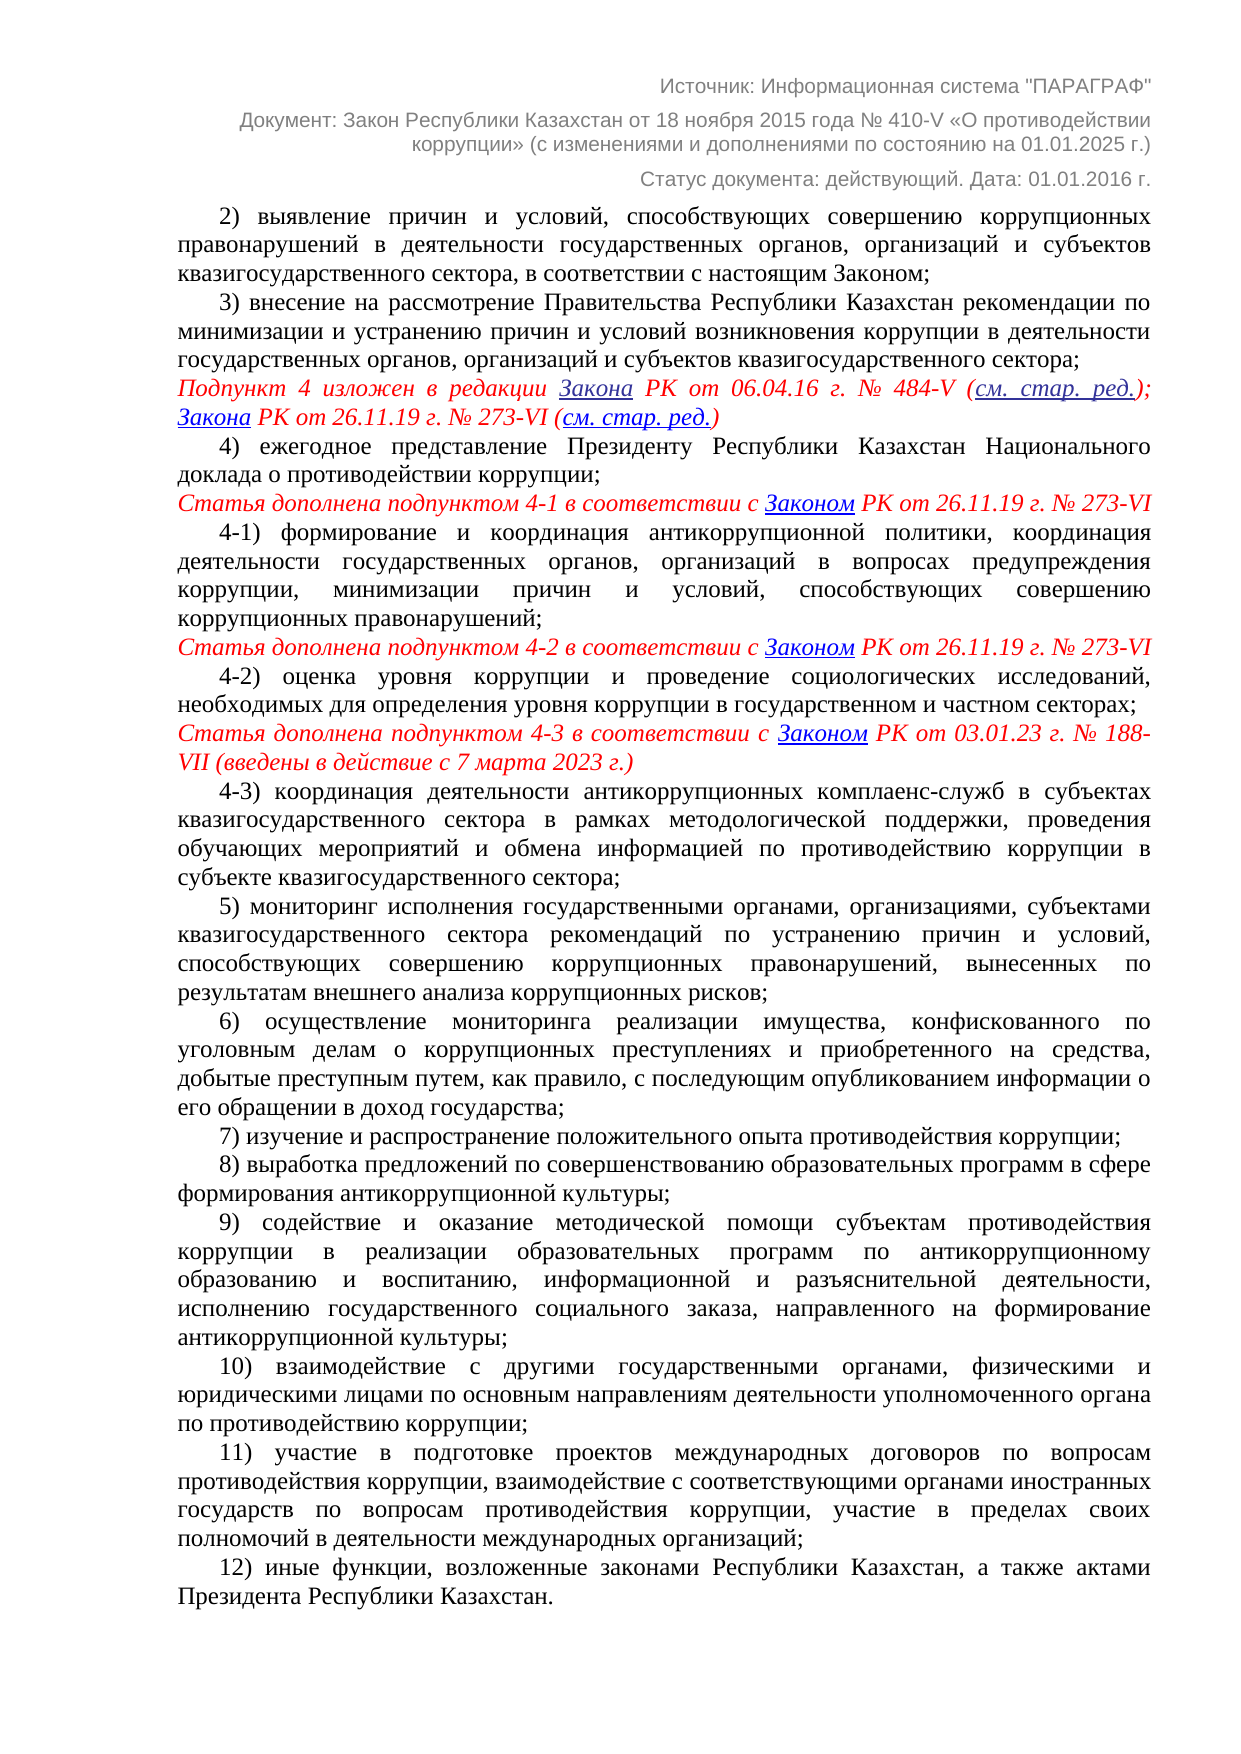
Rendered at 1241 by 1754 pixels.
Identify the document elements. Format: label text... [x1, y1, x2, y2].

text 4) ежегодное представление Президенту Республики Казахстан Национального доклада о противодействии коррупции; [177, 431, 1152, 488]
text 9) содействие и оказание методической помощи субъектам противодействия коррупции в реализации образовательных программ по антикоррупционному образованию и воспитанию, информационной и разъяснительной деятельности, исполнению государственного социального заказа, направленного на формирование антикоррупционной культуры; [177, 1207, 1152, 1351]
text 4-1) формирование и координация антикоррупционной политики, координация деятельности государственных органов, организаций в вопросах предупреждения коррупции, минимизации причин и условий, способствующих совершению коррупционных правонарушений; [177, 517, 1152, 632]
text 12) иные функции, возложенные законами Республики Казахстан, а также актами Президента Республики Казахстан. [177, 1552, 1152, 1609]
text Статья дополнена подпунктом 4-3 в соответствии с Законом РК от 03.01.23 г. № 188-VII (введены в действие с 7 марта 2023 г.) [177, 718, 1152, 776]
text 4-3) координация деятельности антикоррупционных комплаенс-служб в субъектах квазигосударственного сектора в рамках методологической поддержки, проведения обучающих мероприятий и обмена информацией по противодействию коррупции в субъекте квазигосударственного сектора; [177, 776, 1152, 891]
text 10) взаимодействие с другими государственными органами, физическими и юридическими лицами по основным направлениям деятельности уполномоченного органа по противодействию коррупции; [177, 1351, 1152, 1437]
text 4-2) оценка уровня коррупции и проведение социологических исследований, необходимых для определения уровня коррупции в государственном и частном секторах; [177, 661, 1152, 718]
text 11) участие в подготовке проектов международных договоров по вопросам противодействия коррупции, взаимодействие с соответствующими органами иностранных государств по вопросам противодействия коррупции, участие в пределах своих полномочий в деятельности международных организаций; [177, 1437, 1152, 1552]
text 2) выявление причин и условий, способствующих совершению коррупционных правонарушений в деятельности государственных органов, организаций и субъектов квазигосударственного сектора, в соответствии с настоящим Законом; [177, 201, 1152, 287]
text Статья дополнена подпунктом 4-1 в соответствии с Законом РК от 26.11.19 г. № 273-VI [177, 488, 1152, 517]
text 6) осуществление мониторинга реализации имущества, конфискованного по уголовным делам о коррупционных преступлениях и приобретенного на средства, добытые преступным путем, как правило, с последующим опубликованием информации о его обращении в доход государства; [177, 1006, 1152, 1121]
text 7) изучение и распространение положительного опыта противодействия коррупции; [177, 1121, 1152, 1149]
text 8) выработка предложений по совершенствованию образовательных программ в сфере формирования антикоррупционной культуры; [177, 1149, 1152, 1207]
text 5) мониторинг исполнения государственными органами, организациями, субъектами квазигосударственного сектора рекомендаций по устранению причин и условий, способствующих совершению коррупционных правонарушений, вынесенных по результатам внешнего анализа коррупционных рисков; [177, 891, 1152, 1006]
text Подпункт 4 изложен в редакции Закона РК от 06.04.16 г. № 484-V (см. стар. ред.); Закона РК от 26.11.19 г. № 273-VI (см. стар. ред.) [177, 373, 1152, 431]
text Статья дополнена подпунктом 4-2 в соответствии с Законом РК от 26.11.19 г. № 273-VI [177, 632, 1152, 661]
text 3) внесение на рассмотрение Правительства Республики Казахстан рекомендации по минимизации и устранению причин и условий возникновения коррупции в деятельности государственных органов, организаций и субъектов квазигосударственного сектора; [177, 287, 1152, 373]
